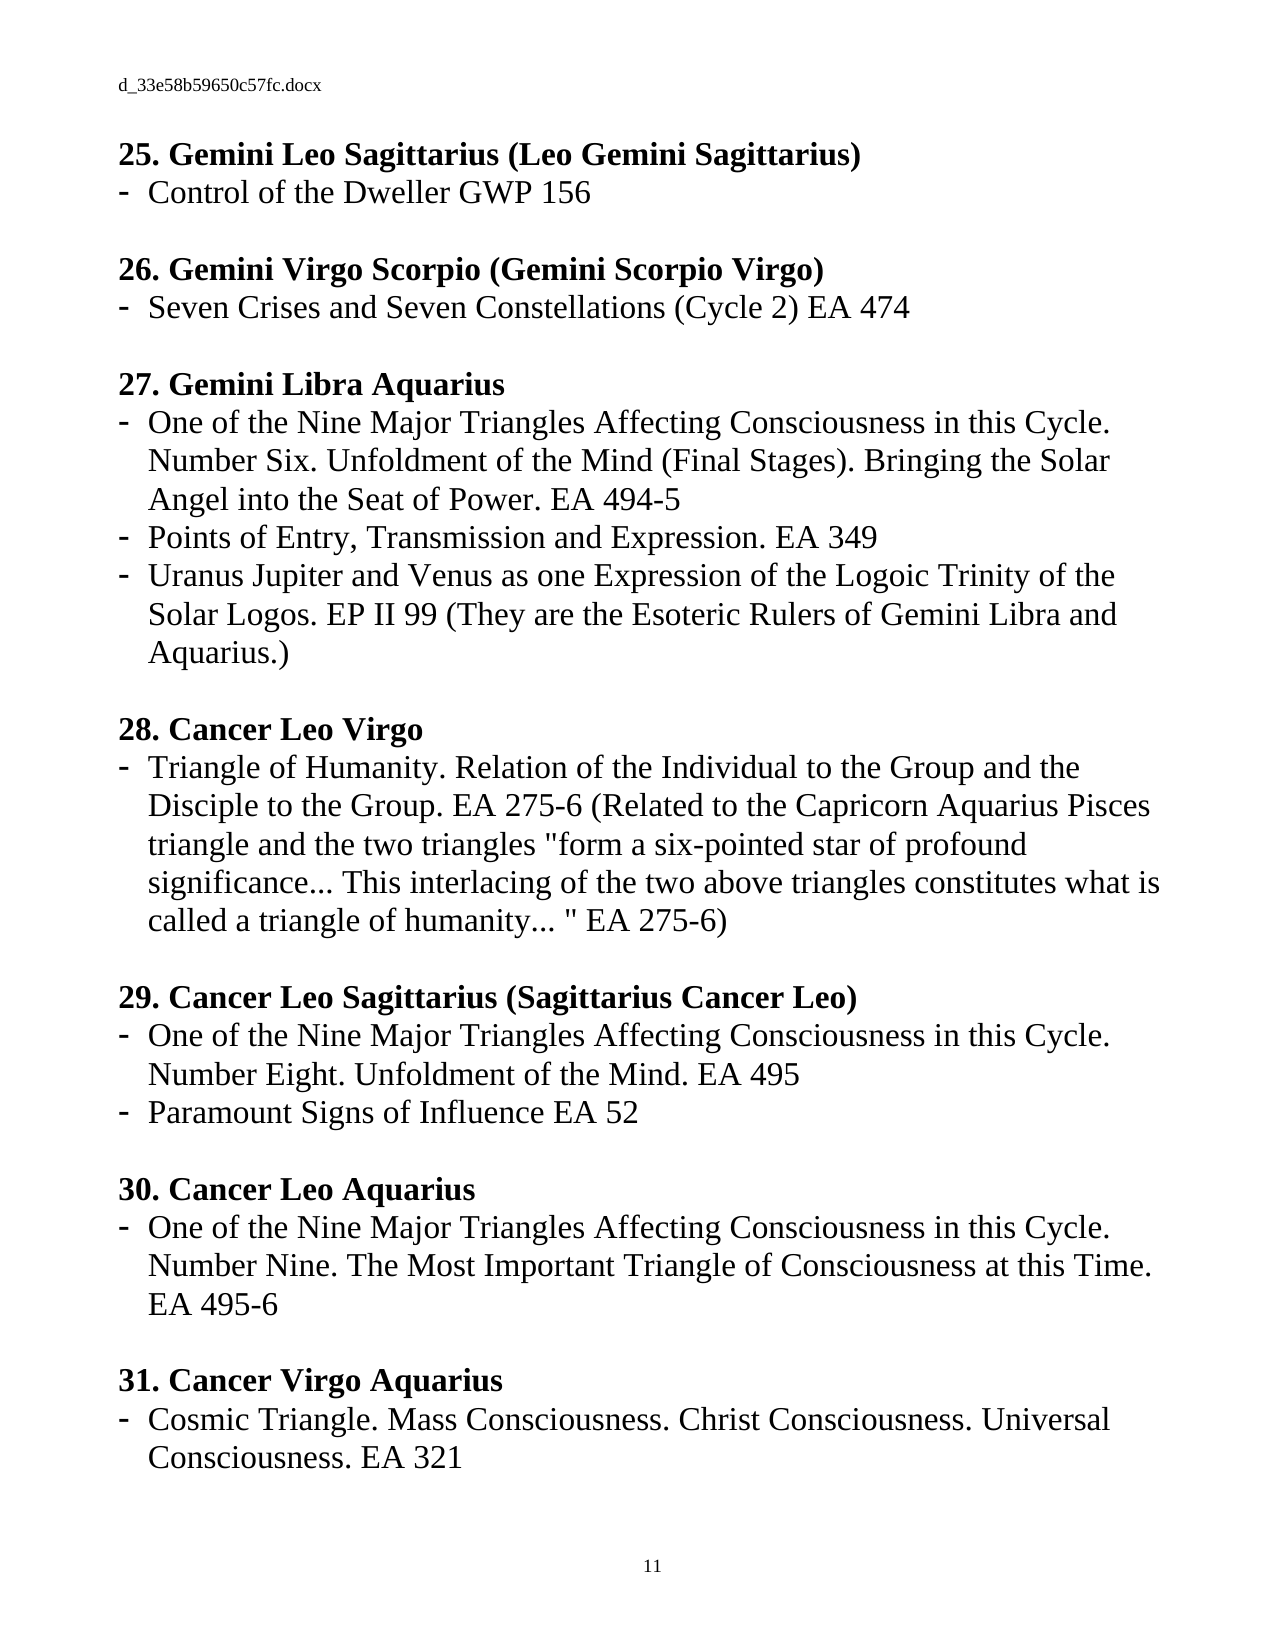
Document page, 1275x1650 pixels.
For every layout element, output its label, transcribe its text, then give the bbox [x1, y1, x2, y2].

list Triangle of Humanity. Relation of the Individual to the Group and the Disciple to the Group. EA 275-6 (Related to the Capricorn Aquarius Pisces triangle and the two triangles "form a six-pointed star of profound significance... This interlacing of the two above triangles constitutes what is called a triangle of humanity... " EA 275-6) [118, 747, 1186, 939]
text 29. Cancer Leo Sagittarius (Sagittarius Cancer Leo) [118, 977, 1186, 1015]
list One of the Nine Major Triangles Affecting Consciousness in this Cycle. Number Nine. The Most Important Triangle of Consciousness at this Time. EA 495-6 [118, 1207, 1186, 1322]
list Control of the Dweller GWP 156 [118, 172, 1186, 210]
text 27. Gemini Libra Aquarius [118, 364, 1186, 402]
list Seven Crises and Seven Constellations (Cycle 2) EA 474 [118, 287, 1186, 325]
text 31. Cancer Virgo Aquarius [118, 1360, 1186, 1399]
text 28. Cancer Leo Virgo [118, 709, 1186, 747]
text 25. Gemini Leo Sagittarius (Leo Gemini Sagittarius) [118, 134, 1186, 172]
list Points of Entry, Transmission and Expression. EA 349 [118, 517, 1186, 555]
list One of the Nine Major Triangles Affecting Consciousness in this Cycle. Number Eight. Unfoldment of the Mind. EA 495 [118, 1015, 1186, 1092]
list One of the Nine Major Triangles Affecting Consciousness in this Cycle. Number Six. Unfoldment of the Mind (Final Stages). Bringing the Solar Angel into the Seat of Power. EA 494-5 [118, 402, 1186, 517]
text 26. Gemini Virgo Scorpio (Gemini Scorpio Virgo) [118, 249, 1186, 287]
list Cosmic Triangle. Mass Consciousness. Christ Consciousness. Universal Consciousness. EA 321 [118, 1399, 1186, 1475]
text 30. Cancer Leo Aquarius [118, 1169, 1186, 1207]
list Paramount Signs of Influence EA 52 [118, 1092, 1186, 1130]
list Uranus Jupiter and Venus as one Expression of the Logoic Trinity of the Solar Logos. EP II 99 (They are the Esoteric Rulers of Gemini Libra and Aquarius.) [118, 555, 1186, 670]
